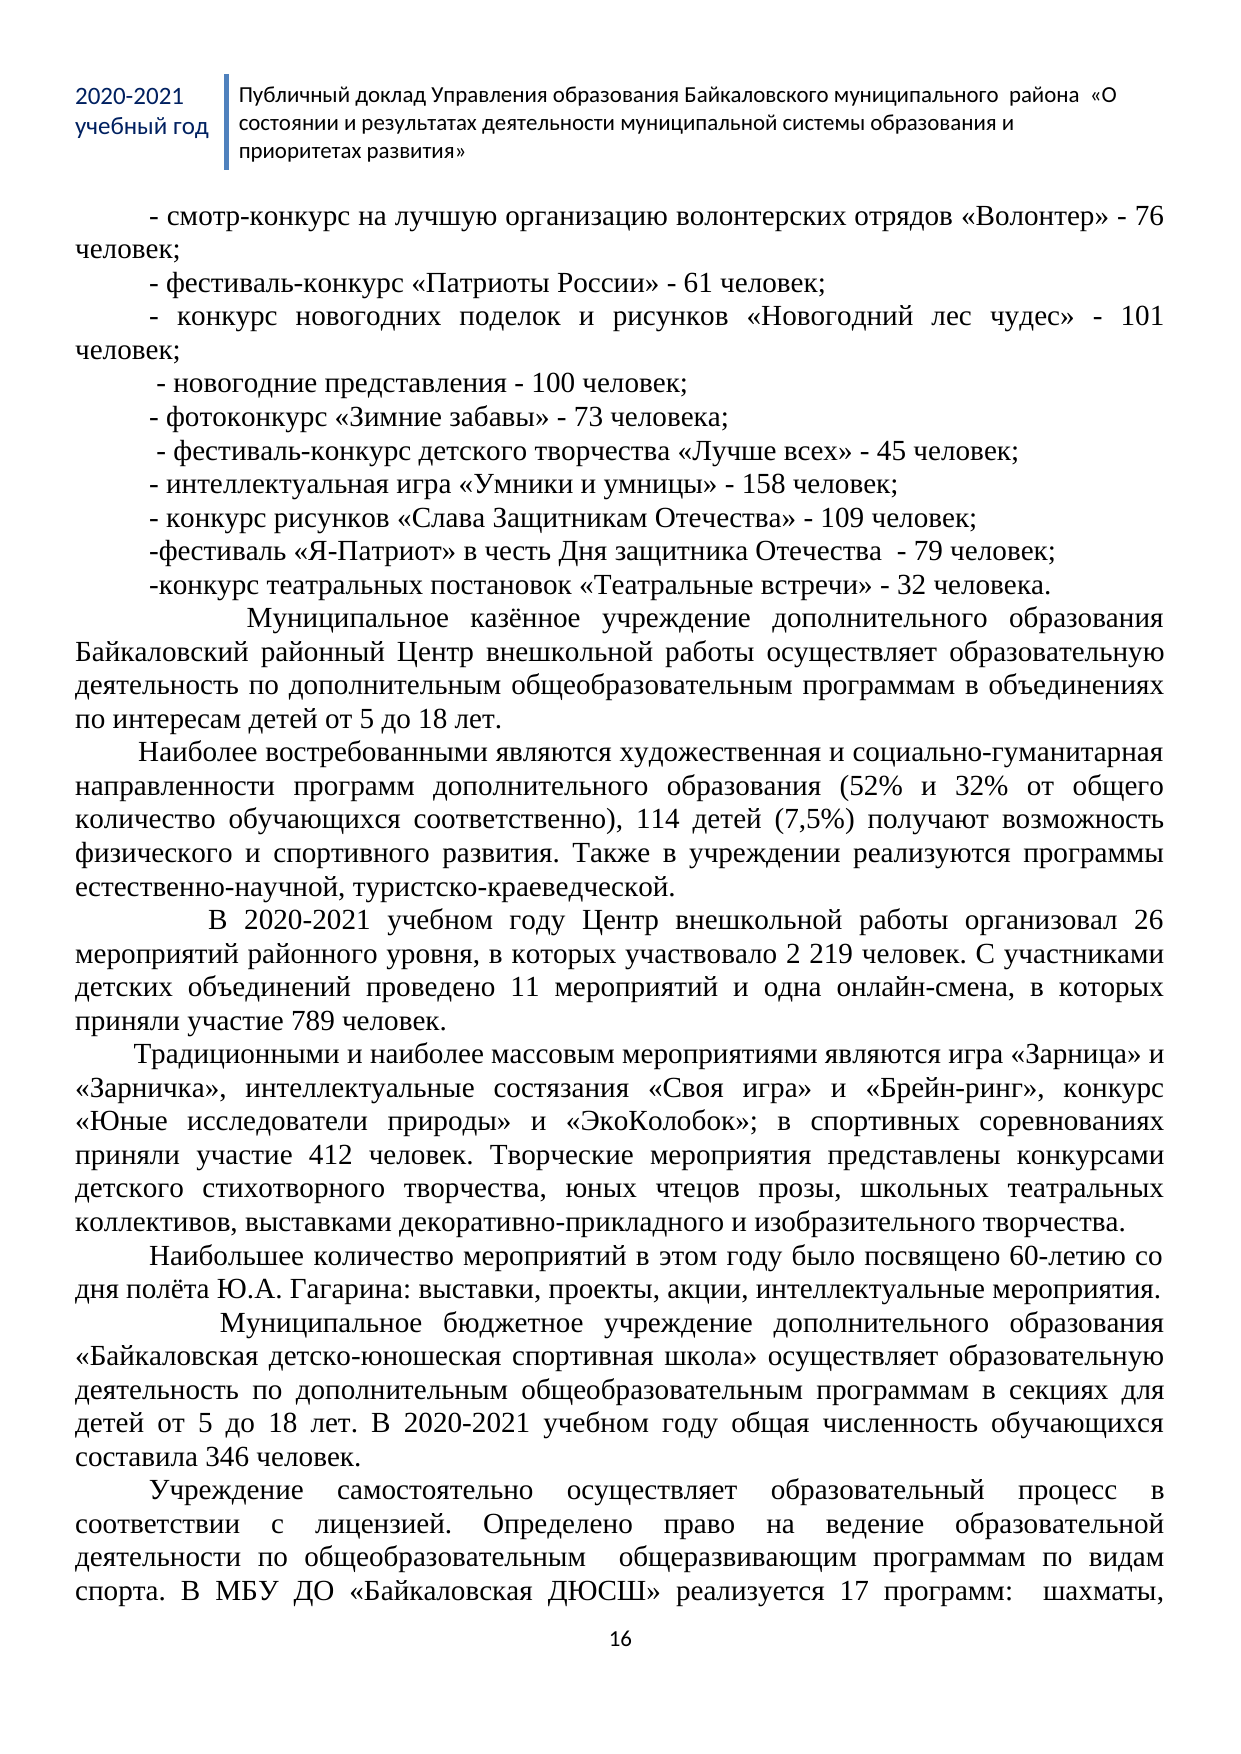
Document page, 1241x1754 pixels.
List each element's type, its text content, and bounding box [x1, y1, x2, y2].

text Муниципальное казённое учреждение дополнительного образования Байкаловский районный Центр внешкольной работы осуществляет образовательную деятельность по дополнительным общеобразовательным программам в объединениях по интересам детей от 5 до 18 лет. [75, 600, 1165, 734]
text - новогодние представления - 100 человек; [75, 366, 1165, 399]
text Наиболее востребованными являются художественная и социально-гуманитарная направленности программ дополнительного образования (52% и 32% от общего количество обучающихся соответственно), 114 детей (7,5%) получают возможность физического и спортивного развития. Также в учреждении реализуются программы естественно-научной, туристско-краеведческой. [75, 734, 1165, 902]
text - смотр-конкурс на лучшую организацию волонтерских отрядов «Волонтер» - 76 человек; [75, 198, 1165, 265]
text Традиционными и наиболее массовым мероприятиями являются игра «Зарница» и «Зарничка», интеллектуальные состязания «Своя игра» и «Брейн-ринг», конкурс «Юные исследователи природы» и «ЭкоКолобок»; в спортивных соревнованиях приняли участие 412 человек. Творческие мероприятия представлены конкурсами детского стихотворного творчества, юных чтецов прозы, школьных театральных коллективов, выставками декоративно-прикладного и изобразительного творчества. [75, 1036, 1165, 1238]
text В 2020-2021 учебном году Центр внешкольной работы организовал 26 мероприятий районного уровня, в которых участвовало 2 219 человек. С участниками детских объединений проведено 11 мероприятий и одна онлайн-смена, в которых приняли участие 789 человек. [75, 902, 1165, 1036]
text -фестиваль «Я-Патриот» в честь Дня защитника Отечества - 79 человек; [75, 533, 1165, 567]
text Муниципальное бюджетное учреждение дополнительного образования «Байкаловская детско-юношеская спортивная школа» осуществляет образовательную деятельность по дополнительным общеобразовательным программам в секциях для детей от 5 до 18 лет. В 2020-2021 учебном году общая численность обучающихся составила 346 человек. [75, 1305, 1165, 1472]
text - конкурс новогодних поделок и рисунков «Новогодний лес чудес» - 101 человек; [75, 298, 1165, 366]
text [75, 1472, 1165, 1607]
text - фестиваль-конкурс «Патриоты России» - 61 человек; [75, 265, 1165, 298]
text - фестиваль-конкурс детского творчества «Лучше всех» - 45 человек; [75, 433, 1165, 466]
text - фотоконкурс «Зимние забавы» - 73 человека; [75, 399, 1165, 433]
text -конкурс театральных постановок «Театральные встречи» - 32 человека. [75, 567, 1165, 600]
text - конкурс рисунков «Слава Защитникам Отечества» - 109 человек; [75, 500, 1165, 533]
text Наибольшее количество мероприятий в этом году было посвящено 60-летию со дня полёта Ю.А. Гагарина: выставки, проекты, акции, интеллектуальные мероприятия. [75, 1238, 1165, 1305]
text - интеллектуальная игра «Умники и умницы» - 158 человек; [75, 466, 1165, 500]
